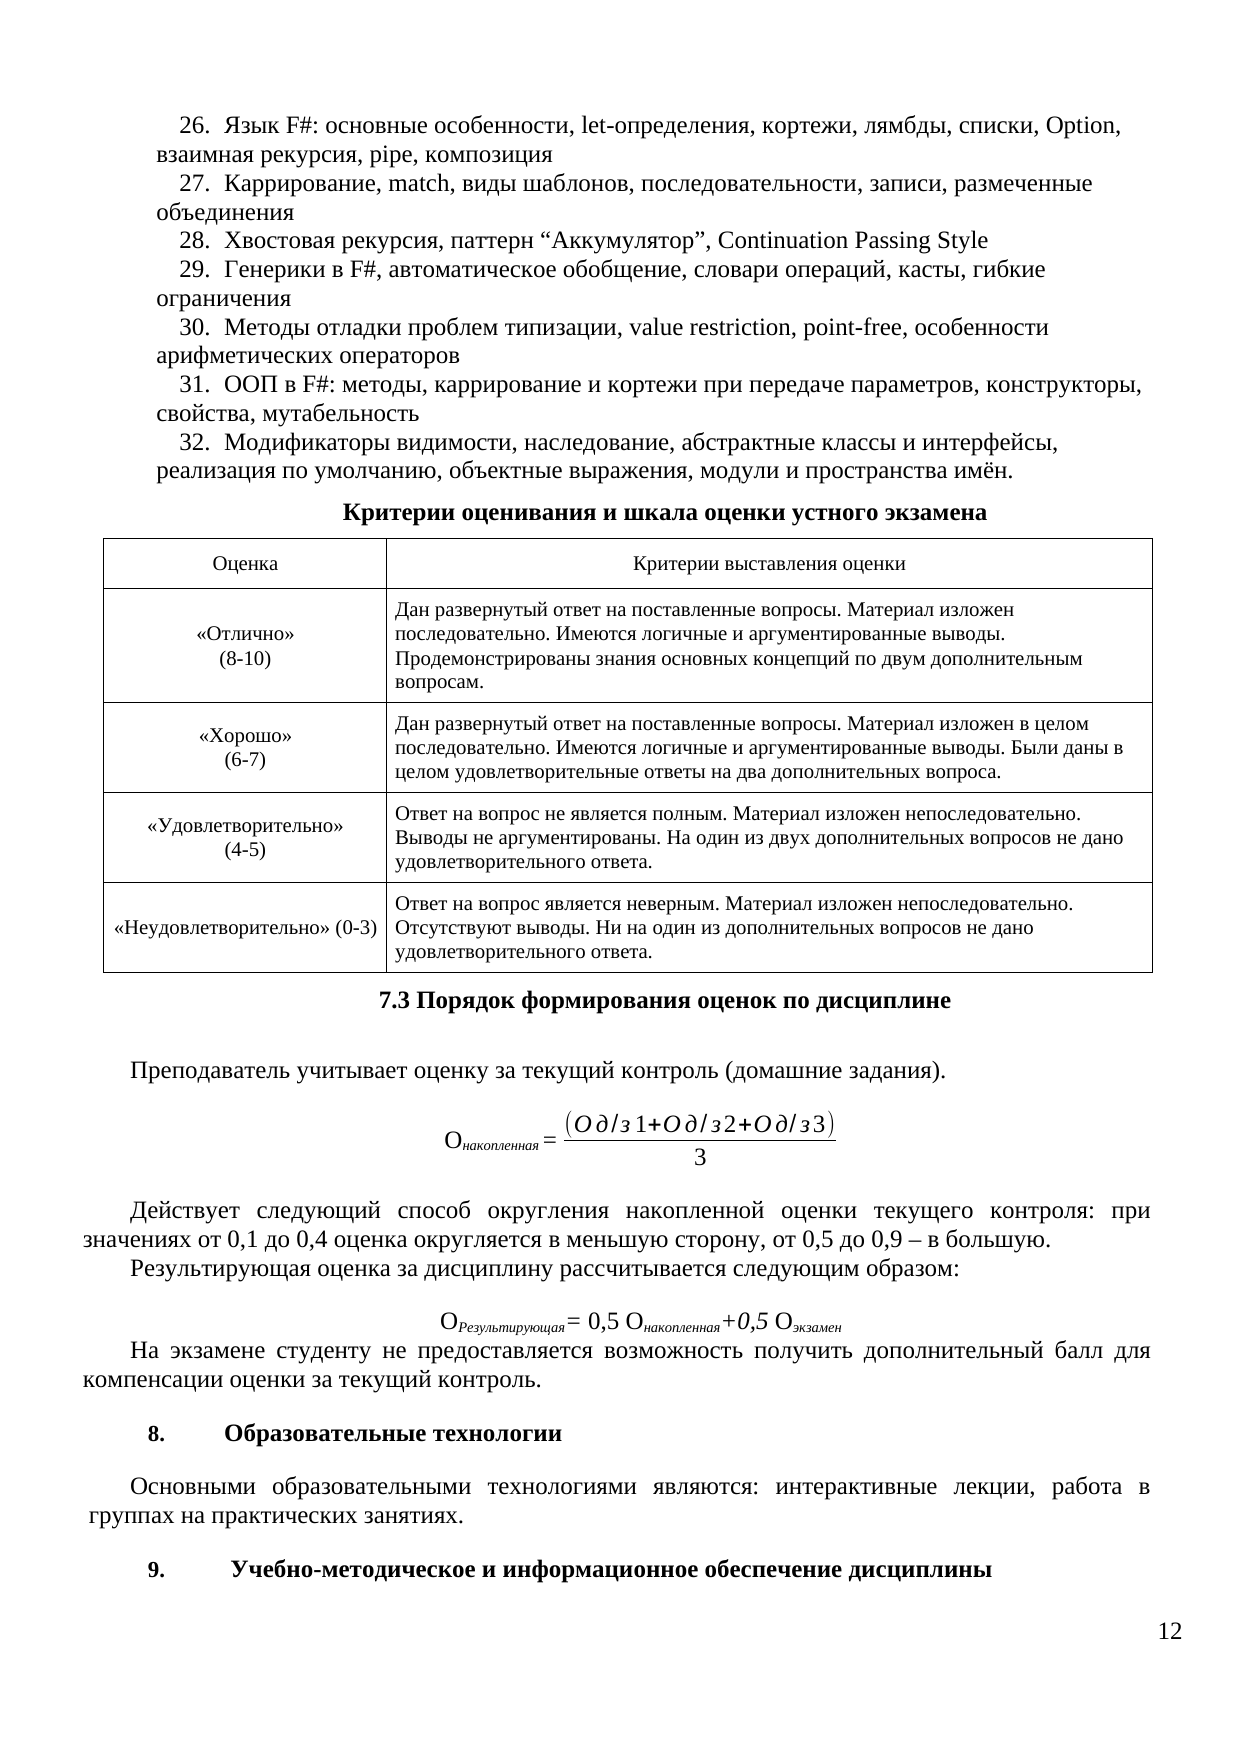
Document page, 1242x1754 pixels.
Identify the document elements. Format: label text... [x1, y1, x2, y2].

text Преподаватель учитывает оценку за текущий контроль (домашние задания). [83, 1055, 1152, 1084]
subtitle Модификаторы видимости, наследование, абстрактные классы и интерфейсы, реализация по умолчанию, объектные выражения, модули и пространства имён. [156, 427, 1182, 484]
table_cell Дан развернутый ответ на поставленные вопросы. Материал изложен последовательно. Имеются логичные и аргументированные выводы. Продемонстрированы знания основных концепций по двум дополнительным вопросам. [387, 589, 1152, 702]
table_cell «Удовлетворительно» (4-5) [104, 793, 386, 882]
table_header Оценка [104, 539, 386, 588]
table_cell Ответ на вопрос является неверным. Материал изложен непоследовательно. Отсутствуют выводы. Ни на один из дополнительных вопросов не дано удовлетворительного ответа. [387, 883, 1152, 972]
text Онакопленная = [83, 1109, 1152, 1170]
text Результирующая оценка за дисциплину рассчитывается следующим образом: [83, 1253, 1152, 1281]
subtitle ООП в F#: методы, каррирование и кортежи при передаче параметров, конструкторы, свойства, мутабельность [156, 369, 1182, 427]
text На экзамене студенту не предоставляется возможность получить дополнительный балл для компенсации оценки за текущий контроль. [83, 1335, 1152, 1393]
table_cell «Неудовлетворительно» (0-3) [104, 883, 386, 972]
subtitle Учебно-методическое и информационное обеспечение дисциплины [74, 1554, 1182, 1583]
table_cell «Хорошо» (6-7) [104, 703, 386, 792]
subtitle Критерии оценивания и шкала оценки устного экзамена [74, 497, 1182, 525]
subtitle Хвостовая рекурсия, паттерн “Аккумулятор”, Continuation Passing Style [156, 225, 1182, 254]
table_cell «Отлично» (8-10) [104, 589, 386, 702]
table_header Критерии выставления оценки [387, 539, 1152, 588]
text ОРезультирующая= 0,5 Онакопленная+0,5 Оэкзамен [83, 1306, 1152, 1335]
subtitle Методы отладки проблем типизации, value restriction, point-free, особенности арифметических операторов [156, 312, 1182, 369]
subtitle Язык F#: основные особенности, let-определения, кортежи, лямбды, списки, Option, взаимная рекурсия, pipe, композиция [156, 110, 1182, 168]
subtitle Генерики в F#, автоматическое обобщение, словари операций, касты, гибкие ограничения [156, 254, 1182, 312]
subtitle 7.3 Порядок формирования оценок по дисциплине [74, 985, 1182, 1014]
subtitle Каррирование, match, виды шаблонов, последовательности, записи, размеченные объединения [156, 168, 1182, 225]
table_cell Дан развернутый ответ на поставленные вопросы. Материал изложен в целом последовательно. Имеются логичные и аргументированные выводы. Были даны в целом удовлетворительные ответы на два дополнительных вопроса. [387, 703, 1152, 792]
table_cell Ответ на вопрос не является полным. Материал изложен непоследовательно. Выводы не аргументированы. На один из двух дополнительных вопросов не дано удовлетворительного ответа. [387, 793, 1152, 882]
text Действует следующий способ округления накопленной оценки текущего контроля: при значениях от 0,1 до 0,4 оценка округляется в меньшую сторону, от 0,5 до 0,9 – в большую. [83, 1195, 1152, 1253]
subtitle Основными образовательными технологиями являются: интерактивные лекции, работа в группах на практических занятиях. [89, 1471, 1152, 1529]
subtitle Образовательные технологии [74, 1418, 1182, 1446]
